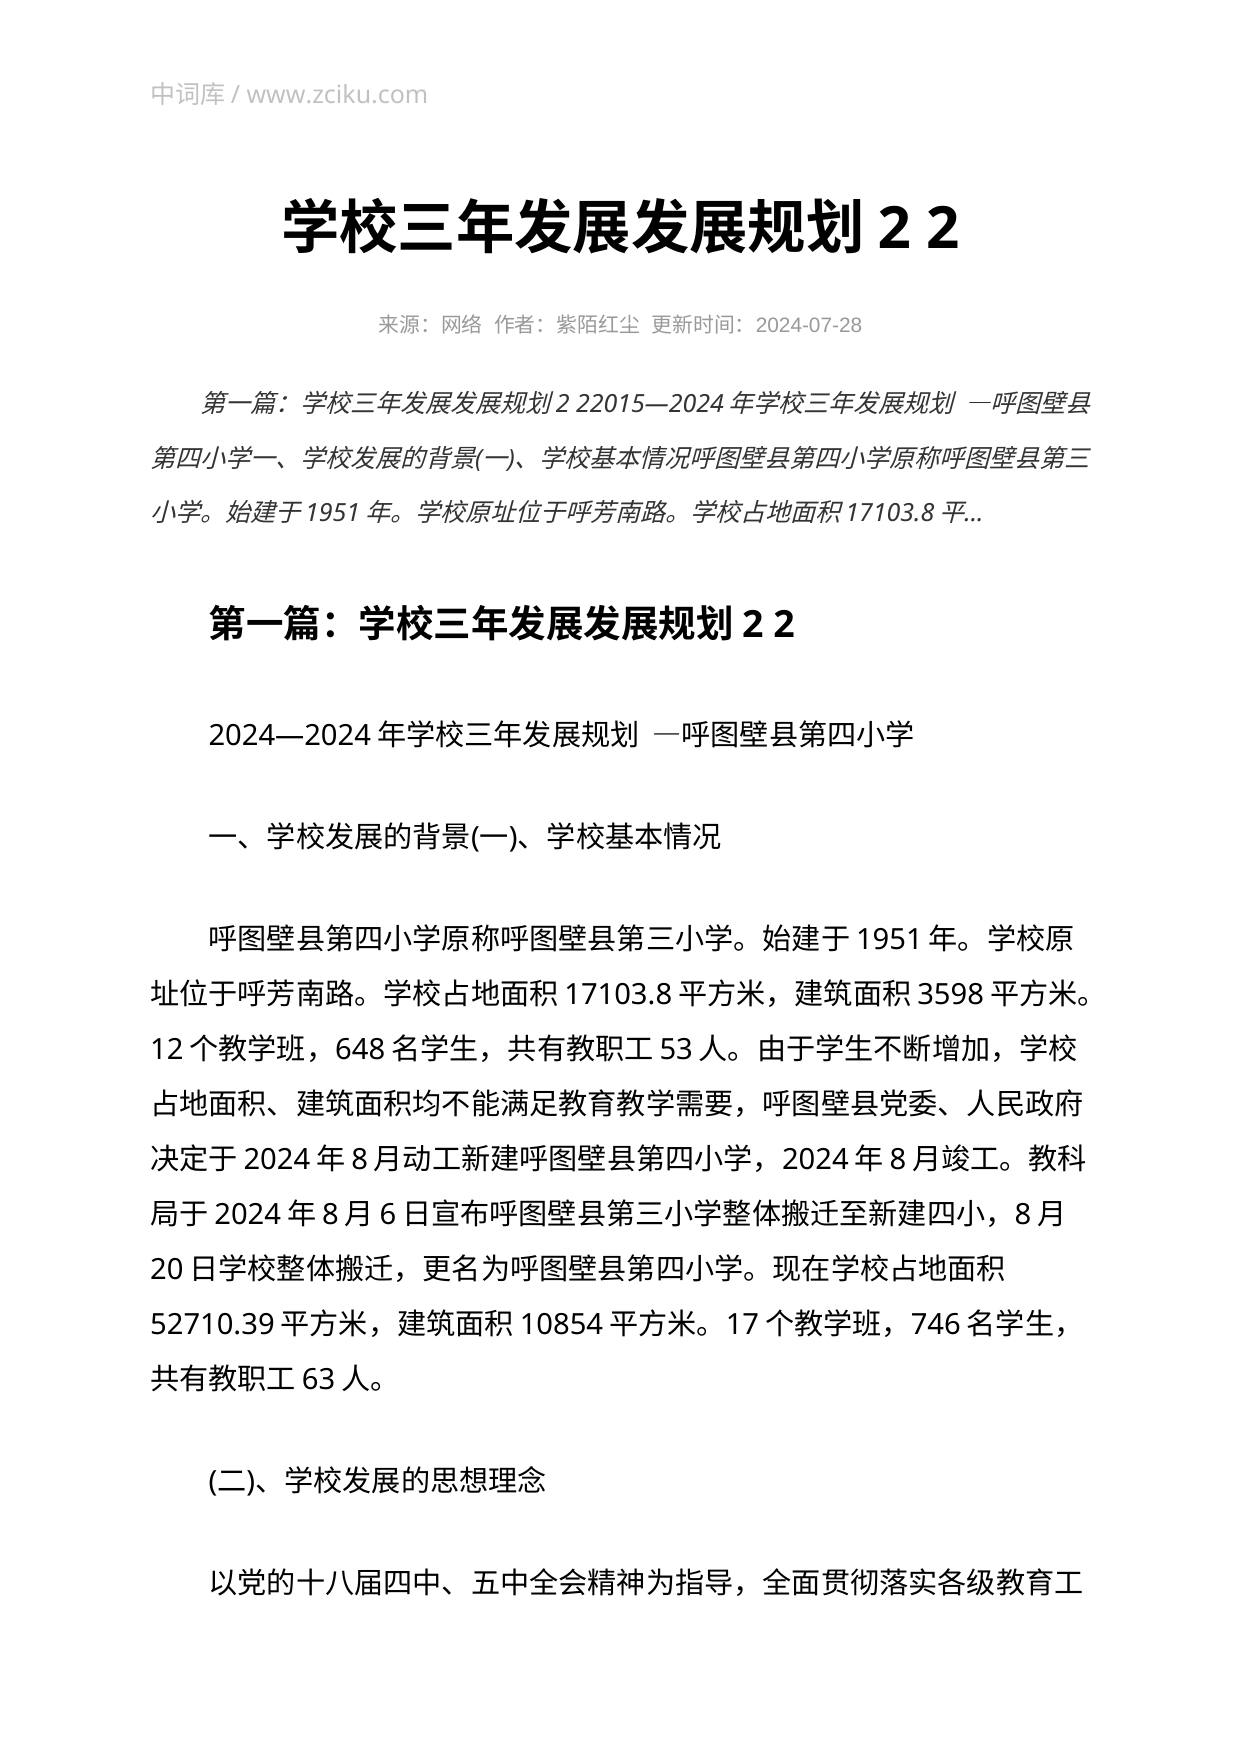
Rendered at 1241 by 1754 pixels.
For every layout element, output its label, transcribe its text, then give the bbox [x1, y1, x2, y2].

text (二)、学校发展的思想理念 [150, 1457, 1090, 1499]
text 一、学校发展的背景(一)、学校基本情况 [150, 813, 1090, 856]
text 来源：网络 作者：紫陌红尘 更新时间：2024-07-28 [150, 313, 1090, 337]
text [150, 1559, 1090, 1601]
text 2024—2024年学校三年发展规划 —呼图壁县第四小学 [150, 711, 1090, 754]
subtitle 学校三年发展发展规划 2 2 [150, 181, 1090, 266]
text 呼图壁县第四小学原称呼图壁县第三小学。始建于1951年。学校原址位于呼芳南路。学校占地面积17103.8平方米，建筑面积3598平方米。12个教学班，648名学生，共有教职工53人。由于学生不断增加，学校占地面积、建筑面积均不能满足教育教学需要，呼图壁县党委、人民政府决定于2024年8月动工新建呼图壁县第四小学，2024年8月竣工。教科局于2024年8月6日宣布呼图壁县第三小学整体搬迁至新建四小，8月20日学校整体搬迁，更名为呼图壁县第四小学。现在学校占地面积52710.39平方米，建筑面积10854平方米。17个教学班，746名学生，共有教职工63人。 [150, 915, 1090, 1398]
text 第一篇：学校三年发展发展规划 2 2 [150, 594, 1090, 648]
text 第一篇：学校三年发展发展规划 2 22015—2024年学校三年发展规划 —呼图壁县第四小学一、学校发展的背景(一)、学校基本情况呼图壁县第四小学原称呼图壁县第三小学。始建于1951年。学校原址位于呼芳南路。学校占地面积17103.8平... [150, 384, 1090, 529]
